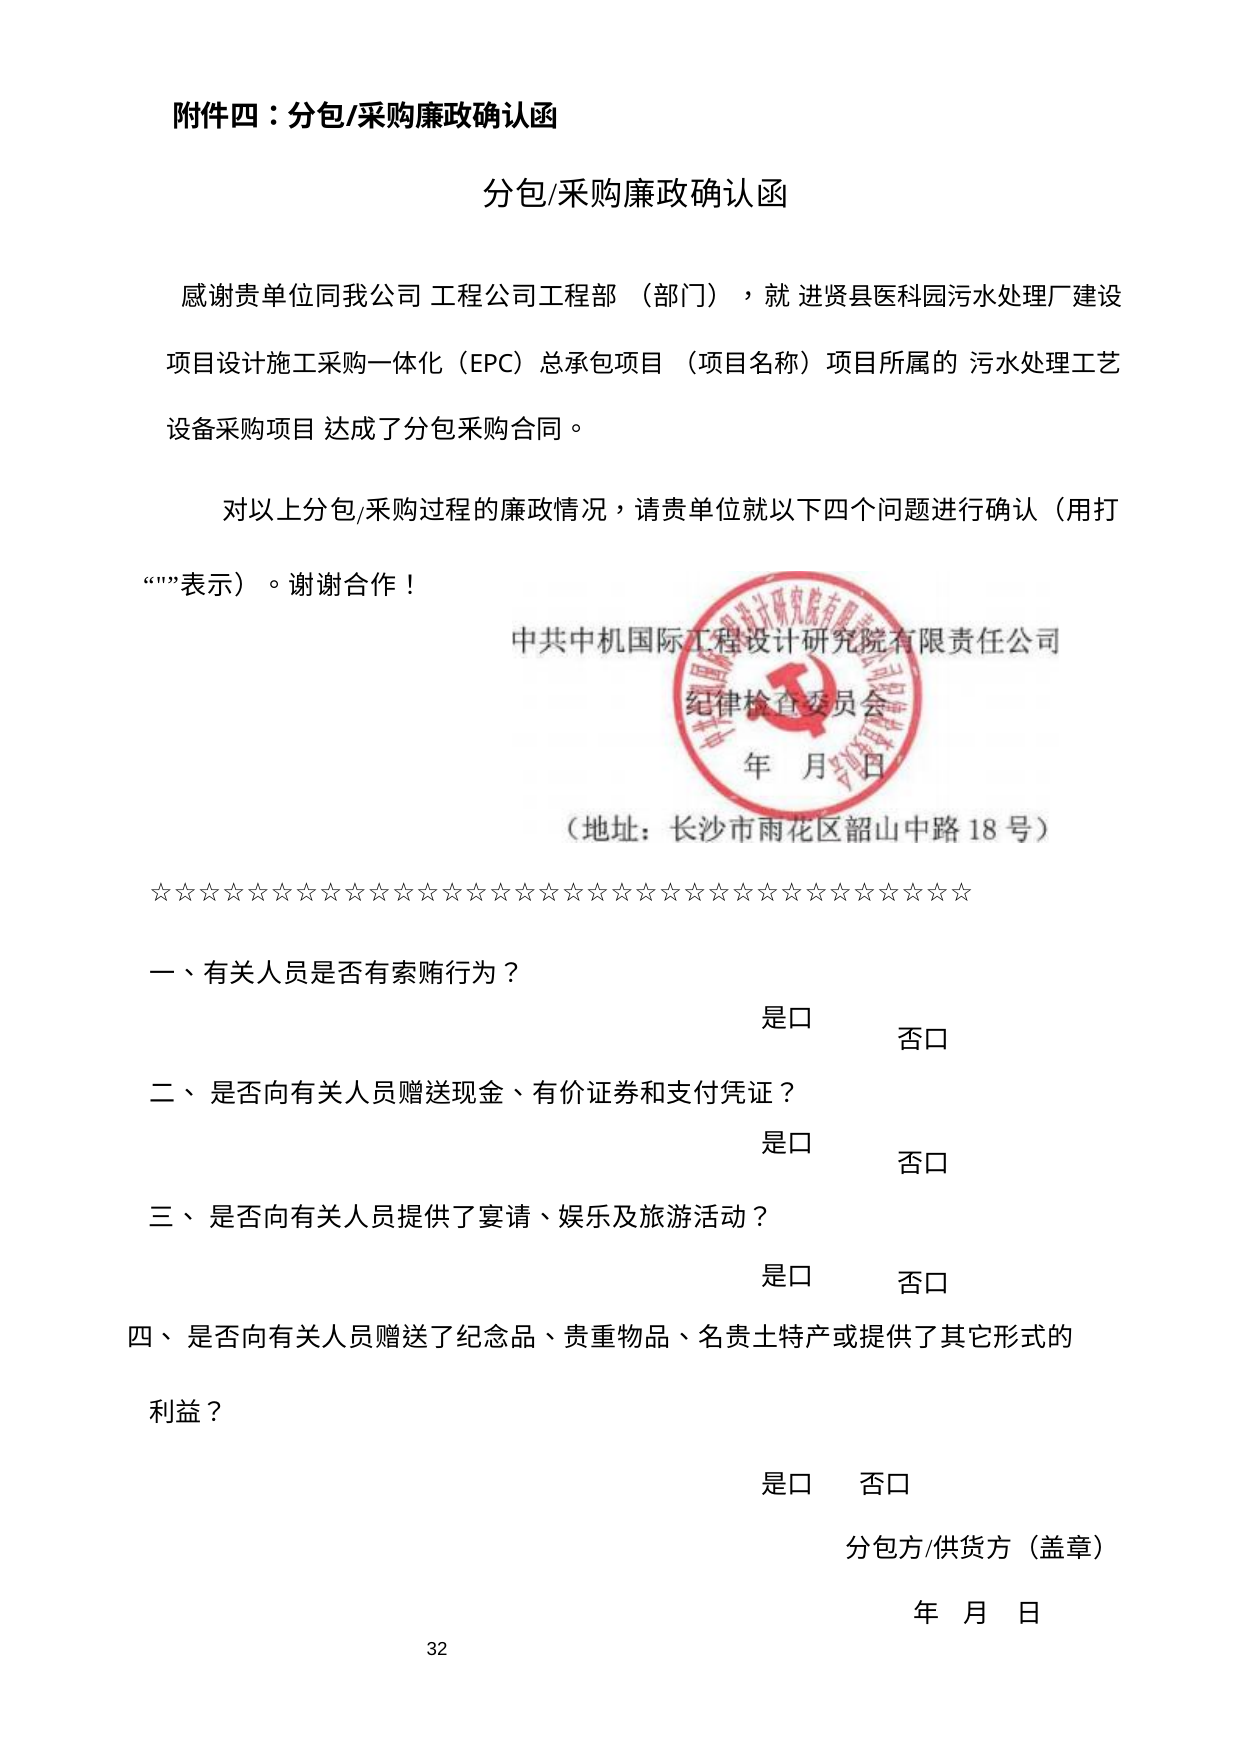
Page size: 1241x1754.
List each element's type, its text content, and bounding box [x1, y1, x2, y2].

text 是口 否口 [762, 1466, 1122, 1500]
text 对以上分包/釆购过程的廉政情况，请贵单位就以下四个问题进行确认（用打 [31, 502, 1119, 568]
text 否口 [897, 1022, 1122, 1055]
text 年 月 日 [852, 1595, 1122, 1629]
text 分包/釆购廉政确认函 [482, 172, 1122, 216]
text 附件四：分包/采购廉政确认函 [31, 92, 1122, 135]
text 四、 是否向有关人员赠送了纪念品、贵重物品、名贵土特产或提供了其它形式的 [31, 1333, 1116, 1394]
text 二、 是否向有关人员赠送现金、有价证券和支付凭证？ [149, 1076, 887, 1109]
text 否口 [897, 1146, 1122, 1179]
text 是口 [762, 1263, 887, 1291]
text 三、 是否向有关人员提供了宴请、娱乐及旅游活动？ [149, 1200, 887, 1233]
text 是口 [762, 1138, 887, 1200]
text ☆☆☆☆☆☆☆☆☆☆☆☆☆☆☆☆☆☆☆☆☆☆☆☆☆☆☆☆☆☆☆☆☆☆ [149, 889, 1122, 956]
text 否口 [897, 1270, 1122, 1298]
text “"”表示）。谢谢合作！ [143, 568, 1122, 601]
text 一、有关人员是否有索贿行为？ [149, 956, 1122, 989]
text 是口 [762, 1014, 887, 1076]
picture [512, 601, 1060, 843]
text 感谢贵单位同我公司 工程公司工程部 （部门），就 进贤县医科园污水处理厂建设项目设计施工采购一体化（EPC）总承包项目 （项目名称）项目所属的 污水处理工艺设备采购项目 达成了分包釆购合同。 [166, 278, 1122, 446]
text 分包方/供货方（盖章） [845, 1530, 1122, 1564]
text 利益？ [149, 1394, 1122, 1428]
